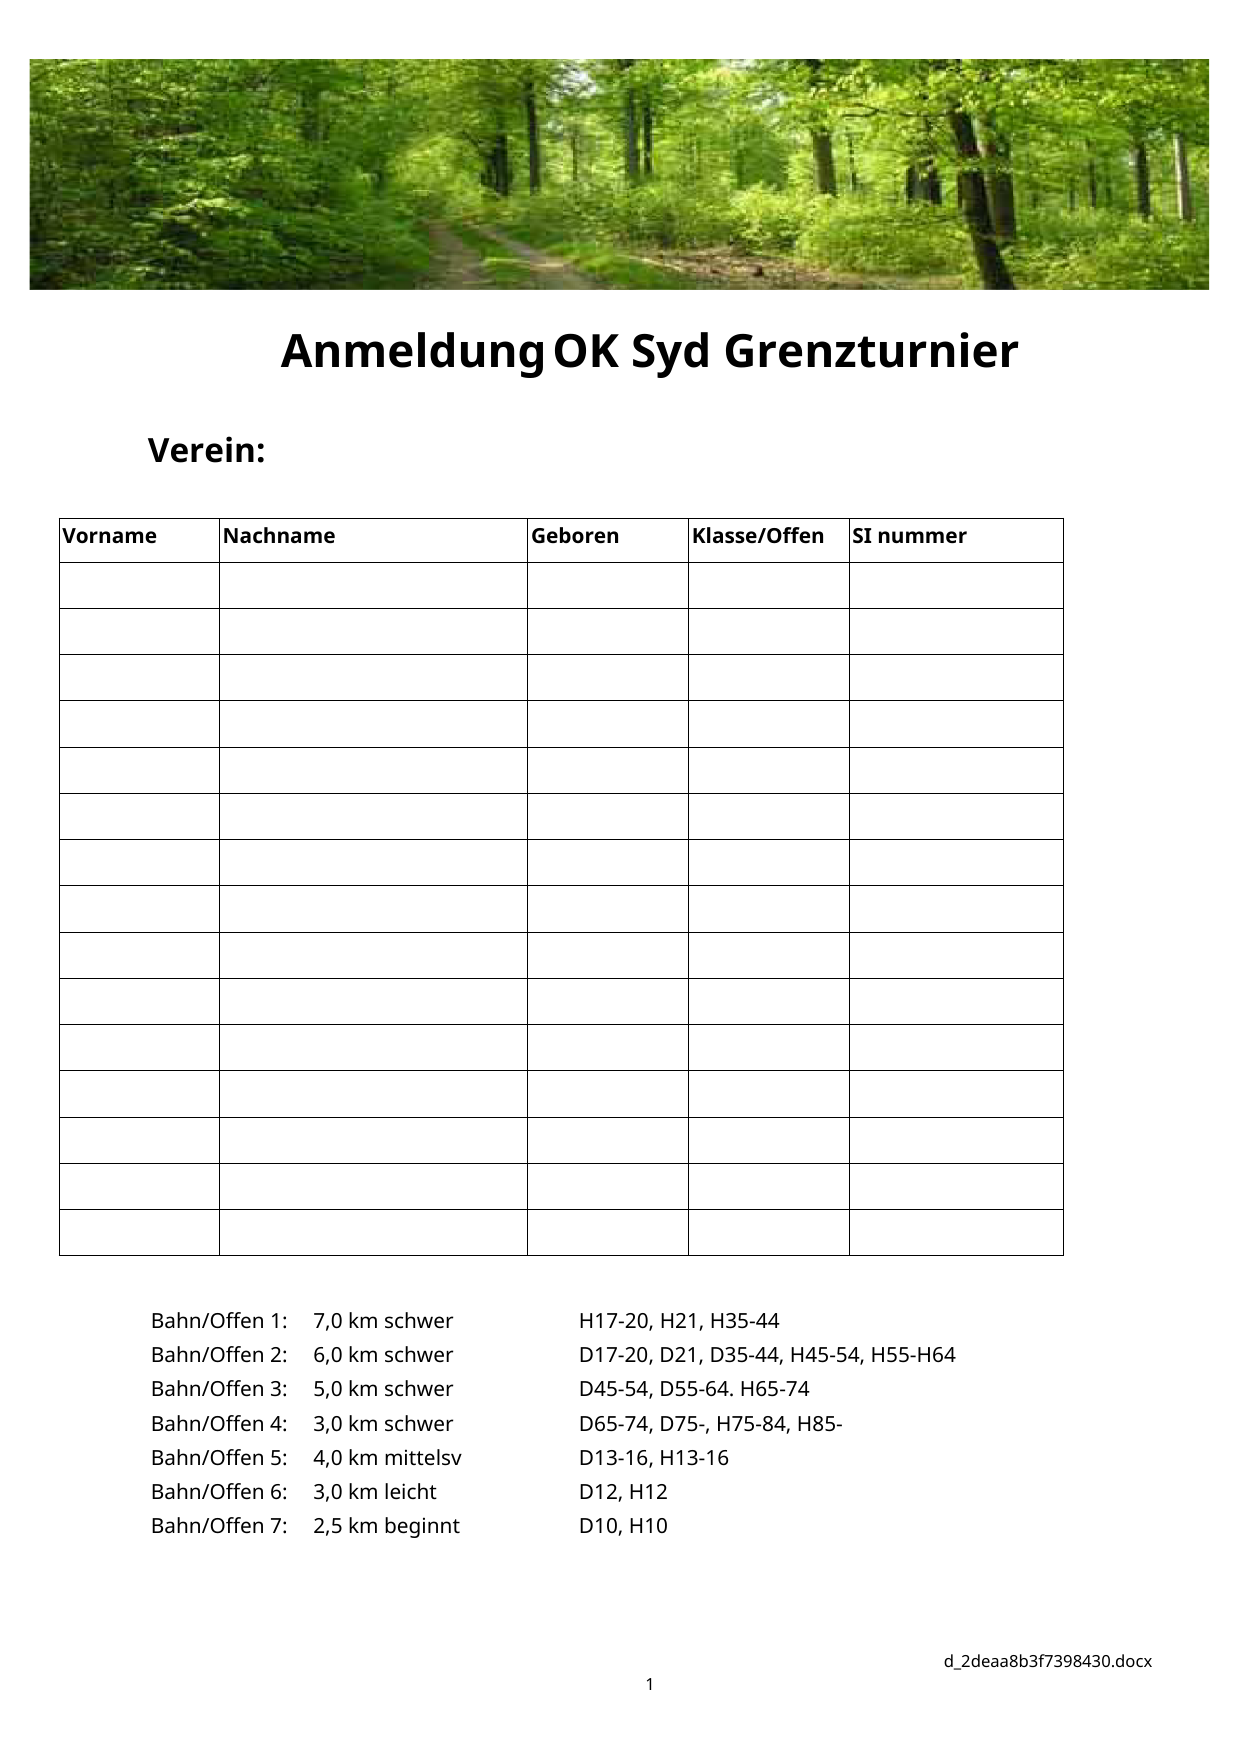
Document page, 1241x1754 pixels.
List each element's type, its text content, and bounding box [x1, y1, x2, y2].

table_cell Bahn/Offen 7: [148, 1509, 310, 1543]
table_cell [60, 1025, 219, 1070]
table_cell [689, 563, 849, 608]
table_cell [689, 886, 849, 932]
table_cell [528, 609, 688, 654]
table_cell D17-20, D21, D35-44, H45-54, H55-H64 [576, 1337, 1048, 1372]
table_cell [689, 1210, 849, 1255]
table_cell [689, 1071, 849, 1117]
table_cell [60, 563, 219, 608]
text Anmeldung OK Syd Grenzturnier [148, 319, 1152, 381]
table_cell [220, 655, 527, 700]
table_cell [689, 748, 849, 793]
table_header 7,0 km schwer [310, 1303, 576, 1337]
table_cell [528, 933, 688, 978]
table_cell [850, 563, 1063, 608]
table_cell [689, 840, 849, 885]
table_cell D12, H12 [576, 1474, 1048, 1509]
table_cell D45-54, D55-64. H65-74 [576, 1372, 1048, 1406]
table_cell [220, 1071, 527, 1117]
text Verein: [148, 427, 1152, 472]
table_cell [528, 701, 688, 747]
table_cell [220, 609, 527, 654]
table_cell [850, 655, 1063, 700]
table_cell [689, 1025, 849, 1070]
table_cell [689, 794, 849, 839]
table_cell [850, 886, 1063, 932]
table_cell 5,0 km schwer [310, 1372, 576, 1406]
table_cell [850, 933, 1063, 978]
table_cell [528, 1210, 688, 1255]
table_cell [220, 1164, 527, 1209]
table_cell [60, 655, 219, 700]
table_cell Bahn/Offen 5: [148, 1440, 310, 1474]
table_cell [850, 1025, 1063, 1070]
table_cell [850, 1071, 1063, 1117]
table_cell Bahn/Offen 3: [148, 1372, 310, 1406]
table_cell [850, 701, 1063, 747]
table_cell [850, 794, 1063, 839]
table_cell [528, 1025, 688, 1070]
table_cell [528, 563, 688, 608]
table_cell [60, 609, 219, 654]
table_cell 3,0 km leicht [310, 1474, 576, 1509]
table_header Klasse/Offen [689, 519, 849, 562]
table_cell D65-74, D75-, H75-84, H85- [576, 1406, 1048, 1440]
table_cell [60, 794, 219, 839]
table_cell [60, 840, 219, 885]
table_cell Bahn/Offen 6: [148, 1474, 310, 1509]
table_cell [528, 748, 688, 793]
table_cell [528, 1071, 688, 1117]
table_cell [689, 979, 849, 1024]
table_cell [220, 933, 527, 978]
table_cell [850, 979, 1063, 1024]
table_cell [850, 840, 1063, 885]
table_cell [689, 933, 849, 978]
table_cell [220, 794, 527, 839]
table_cell [528, 1118, 688, 1163]
table_cell [60, 1164, 219, 1209]
table_cell D13-16, H13-16 [576, 1440, 1048, 1474]
table_header Vorname [60, 519, 219, 562]
table_cell [220, 1210, 527, 1255]
table_header Bahn/Offen 1: [148, 1303, 310, 1337]
table_cell [60, 1210, 219, 1255]
table_cell [528, 794, 688, 839]
table_cell [850, 1164, 1063, 1209]
table_cell [689, 1164, 849, 1209]
table_cell Bahn/Offen 4: [148, 1406, 310, 1440]
table_cell 3,0 km schwer [310, 1406, 576, 1440]
table_cell [220, 563, 527, 608]
table_cell [60, 701, 219, 747]
table_cell [689, 609, 849, 654]
table_cell [220, 1025, 527, 1070]
table_cell [850, 748, 1063, 793]
table_cell [528, 886, 688, 932]
table_cell [528, 655, 688, 700]
table_header H17-20, H21, H35-44 [576, 1303, 1048, 1337]
table_cell [60, 1071, 219, 1117]
picture [29, 59, 1210, 290]
table_cell [220, 979, 527, 1024]
table_cell [60, 933, 219, 978]
table_cell [220, 840, 527, 885]
table_cell 6,0 km schwer [310, 1337, 576, 1372]
table_cell [528, 840, 688, 885]
table_cell [850, 1118, 1063, 1163]
table_cell [689, 1118, 849, 1163]
table_cell [528, 1164, 688, 1209]
table_cell [220, 886, 527, 932]
table_cell 2,5 km beginnt [310, 1509, 576, 1543]
table_header Geboren [528, 519, 688, 562]
table_cell Bahn/Offen 2: [148, 1337, 310, 1372]
table_cell [689, 701, 849, 747]
table_cell D10, H10 [576, 1509, 1048, 1543]
table_cell [850, 609, 1063, 654]
table_header Nachname [220, 519, 527, 562]
table_cell [220, 701, 527, 747]
table_cell [689, 655, 849, 700]
table_cell [60, 886, 219, 932]
table_header SI nummer [850, 519, 1063, 562]
table_cell [528, 979, 688, 1024]
table_cell [60, 979, 219, 1024]
table_cell [60, 1118, 219, 1163]
table_cell [850, 1210, 1063, 1255]
table_cell 4,0 km mittelsv [310, 1440, 576, 1474]
table_cell [220, 748, 527, 793]
table_cell [60, 748, 219, 793]
table_cell [220, 1118, 527, 1163]
